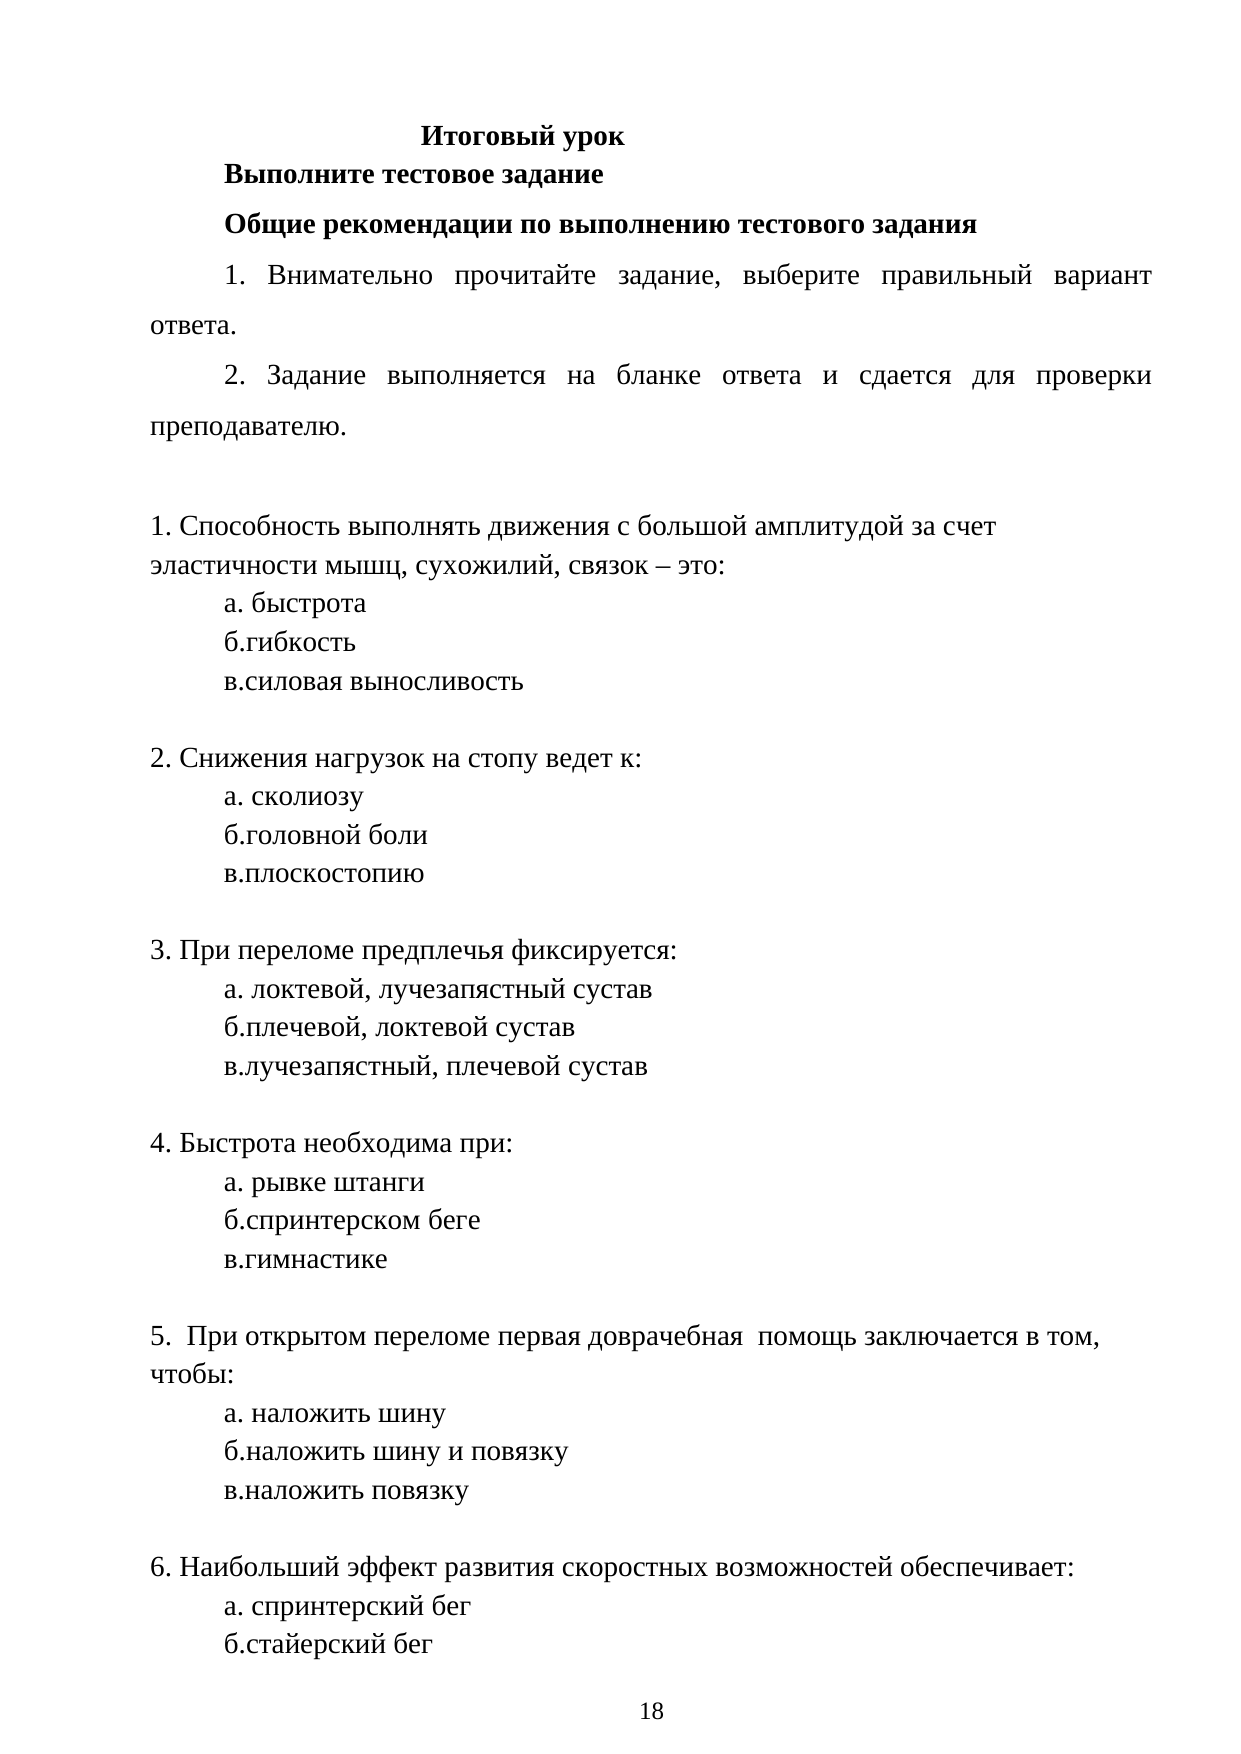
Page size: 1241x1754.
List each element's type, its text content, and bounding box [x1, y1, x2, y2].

text 6. Наибольший эффект развития скоростных возможностей обеспечивает: [150, 1549, 1153, 1583]
text б.головной боли [224, 817, 1153, 850]
text а. рывке штанги [224, 1164, 1153, 1197]
text Итоговый урок [150, 118, 1153, 151]
text в.наложить повязку [150, 1472, 1153, 1506]
text в.гимнастике [150, 1241, 1153, 1274]
text а. локтевой, лучезапястный сустав [224, 971, 1153, 1004]
text а. сколиозу [224, 778, 1153, 812]
text в.плоскостопию [150, 855, 1153, 889]
text Выполните тестовое задание [150, 156, 1153, 190]
text б.плечевой, локтевой сустав [224, 1009, 1153, 1043]
text 1. Внимательно прочитайте задание, выберите правильный вариант ответа. [150, 257, 1153, 341]
text в.силовая выносливость [150, 663, 1153, 696]
text 1. Способность выполнять движения с большой амплитудой за счет эластичности мышц, сухожилий, связок – это: [150, 508, 1153, 581]
text 2. Снижения нагрузок на стопу ведет к: [150, 740, 1153, 773]
text а. быстрота [224, 586, 1153, 619]
text б.гибкость [224, 624, 1153, 658]
text б.наложить шину и повязку [224, 1433, 1153, 1467]
text б.стайерский бег [224, 1626, 1153, 1660]
text б.спринтерском беге [224, 1202, 1153, 1236]
text 3. При переломе предплечья фиксируется: [150, 932, 1153, 966]
text а. спринтерский бег [224, 1588, 1153, 1621]
text а. наложить шину [224, 1395, 1153, 1428]
text 4. Быстрота необходима при: [150, 1125, 1153, 1159]
text в.лучезапястный, плечевой сустав [150, 1048, 1153, 1082]
text 2. Задание выполняется на бланке ответа и сдается для проверки преподавателю. [150, 357, 1153, 441]
text 5. При открытом переломе первая доврачебная помощь заключается в том, чтобы: [150, 1318, 1153, 1390]
text Общие рекомендации по выполнению тестового задания [150, 207, 1153, 240]
